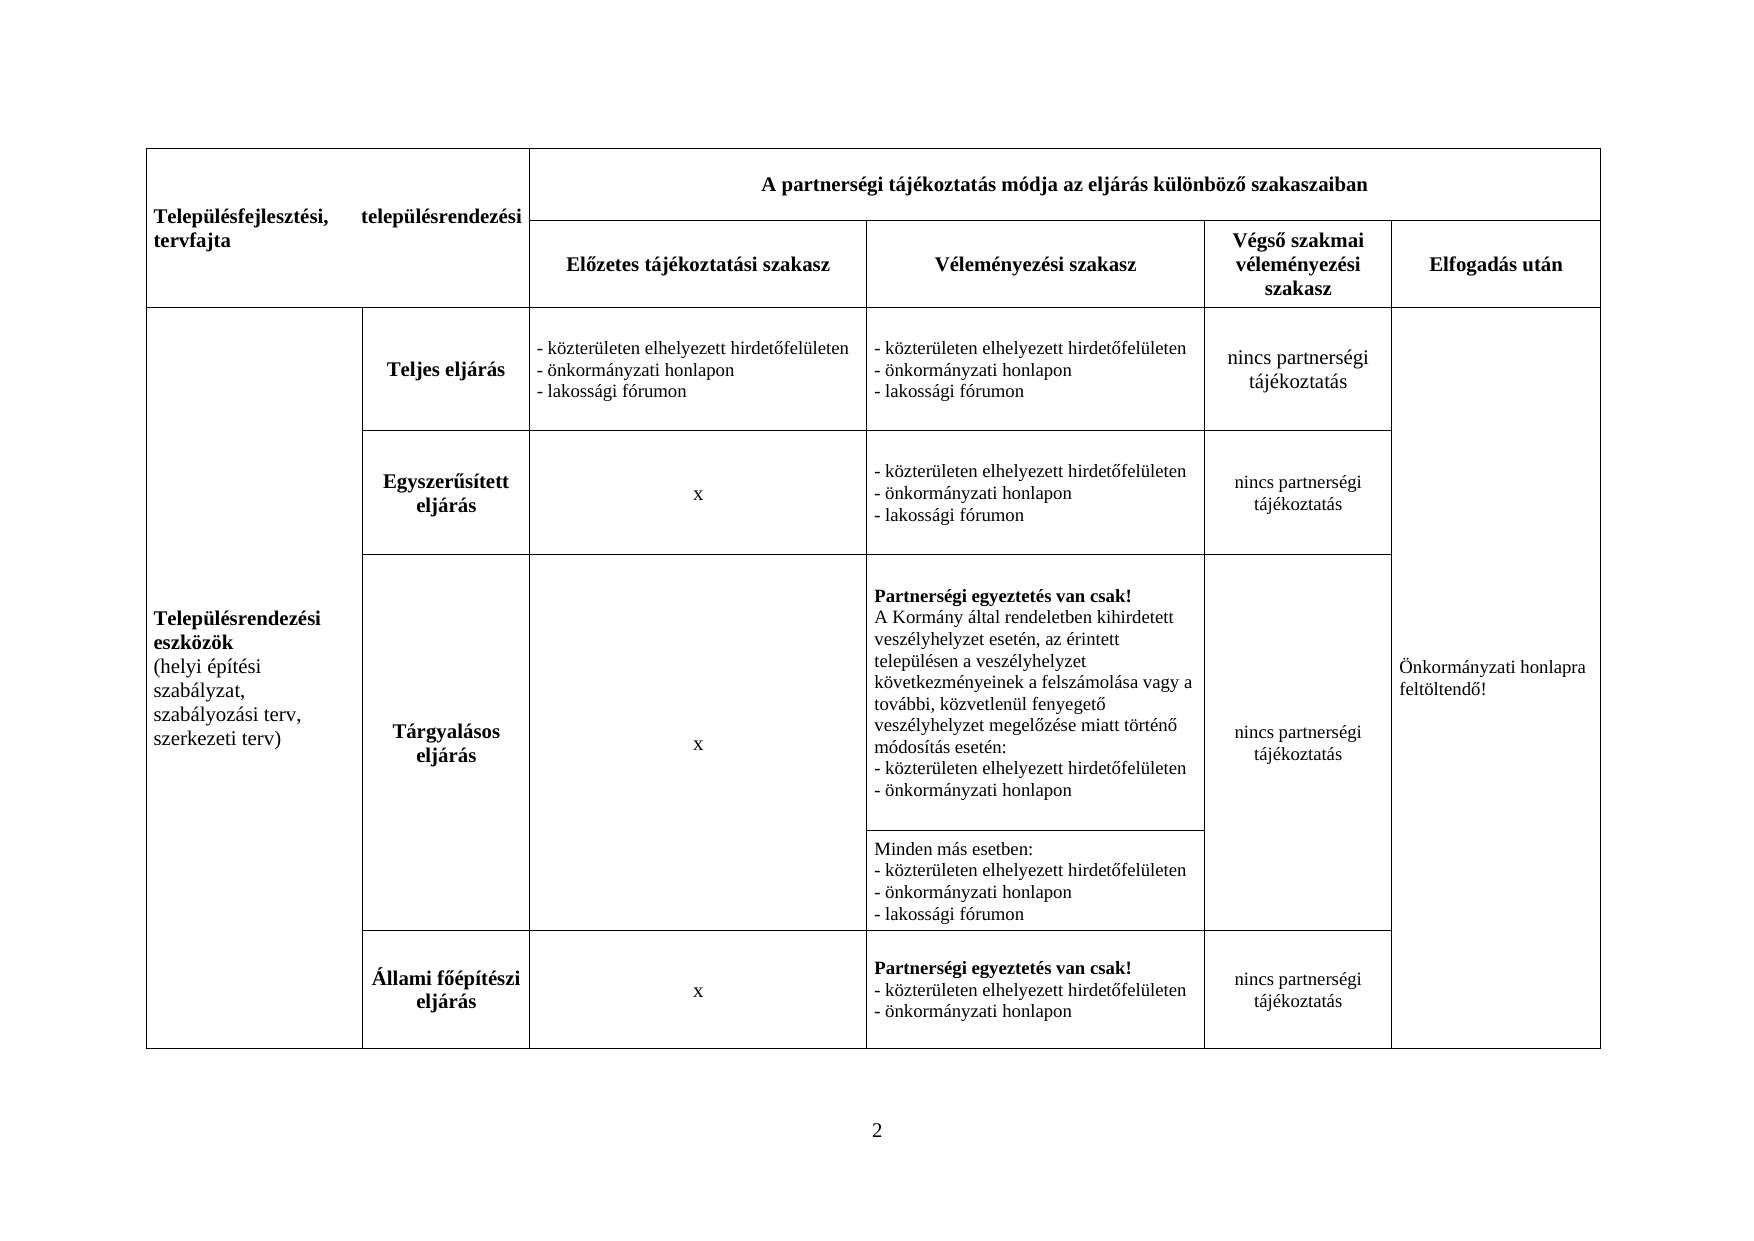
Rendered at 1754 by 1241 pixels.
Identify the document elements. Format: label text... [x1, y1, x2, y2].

table_cell Egyszerűsített eljárás [363, 431, 529, 554]
table_cell nincs partnerségi tájékoztatás [1205, 431, 1391, 554]
table_cell - közterületen elhelyezett hirdetőfelületen - önkormányzati honlapon - lakossági fórumon [867, 431, 1204, 554]
table_cell Minden más esetben: - közterületen elhelyezett hirdetőfelületen - önkormányzati honlapon - lakossági fórumon [867, 831, 1204, 930]
table_cell Előzetes tájékoztatási szakasz [530, 221, 866, 307]
table_cell Partnerségi egyeztetés van csak! - közterületen elhelyezett hirdetőfelületen - önkormányzati honlapon [867, 931, 1204, 1048]
table_cell Önkormányzati honlapra feltöltendő! [1392, 308, 1600, 1048]
table_cell Teljes eljárás [363, 308, 529, 430]
table_cell Településfejlesztési, településrendezési tervfajta [147, 149, 529, 307]
table_cell nincs partnerségi tájékoztatás [1205, 555, 1391, 930]
table_cell Végső szakmai véleményezési szakasz [1205, 221, 1391, 307]
table_cell Elfogadás után [1392, 221, 1600, 307]
table_cell nincs partnerségi tájékoztatás [1205, 931, 1391, 1048]
table_cell x [530, 431, 866, 554]
table_cell Véleményezési szakasz [867, 221, 1204, 307]
table_cell nincs partnerségi tájékoztatás [1205, 308, 1391, 430]
table_cell - közterületen elhelyezett hirdetőfelületen - önkormányzati honlapon - lakossági fórumon [867, 308, 1204, 430]
table_cell x [530, 931, 866, 1048]
table_cell A partnerségi tájékoztatás módja az eljárás különböző szakaszaiban [530, 149, 1600, 219]
table_cell - közterületen elhelyezett hirdetőfelületen - önkormányzati honlapon - lakossági fórumon [530, 308, 866, 430]
table_cell Településrendezési eszközök (helyi építési szabályzat, szabályozási terv, szerkezeti terv) [147, 308, 362, 1048]
table_cell Tárgyalásos eljárás [363, 555, 529, 930]
table_cell x [530, 555, 866, 930]
table_cell Állami főépítészi eljárás [363, 931, 529, 1048]
table_cell Partnerségi egyeztetés van csak! A Kormány által rendeletben kihirdetett veszélyhelyzet esetén, az érintett településen a veszélyhelyzet következményeinek a felszámolása vagy a további, közvetlenül fenyegető veszélyhelyzet megelőzése miatt történő módosítás esetén: - közterületen elhelyezett hirdetőfelületen - önkormányzati honlapon [867, 555, 1204, 830]
